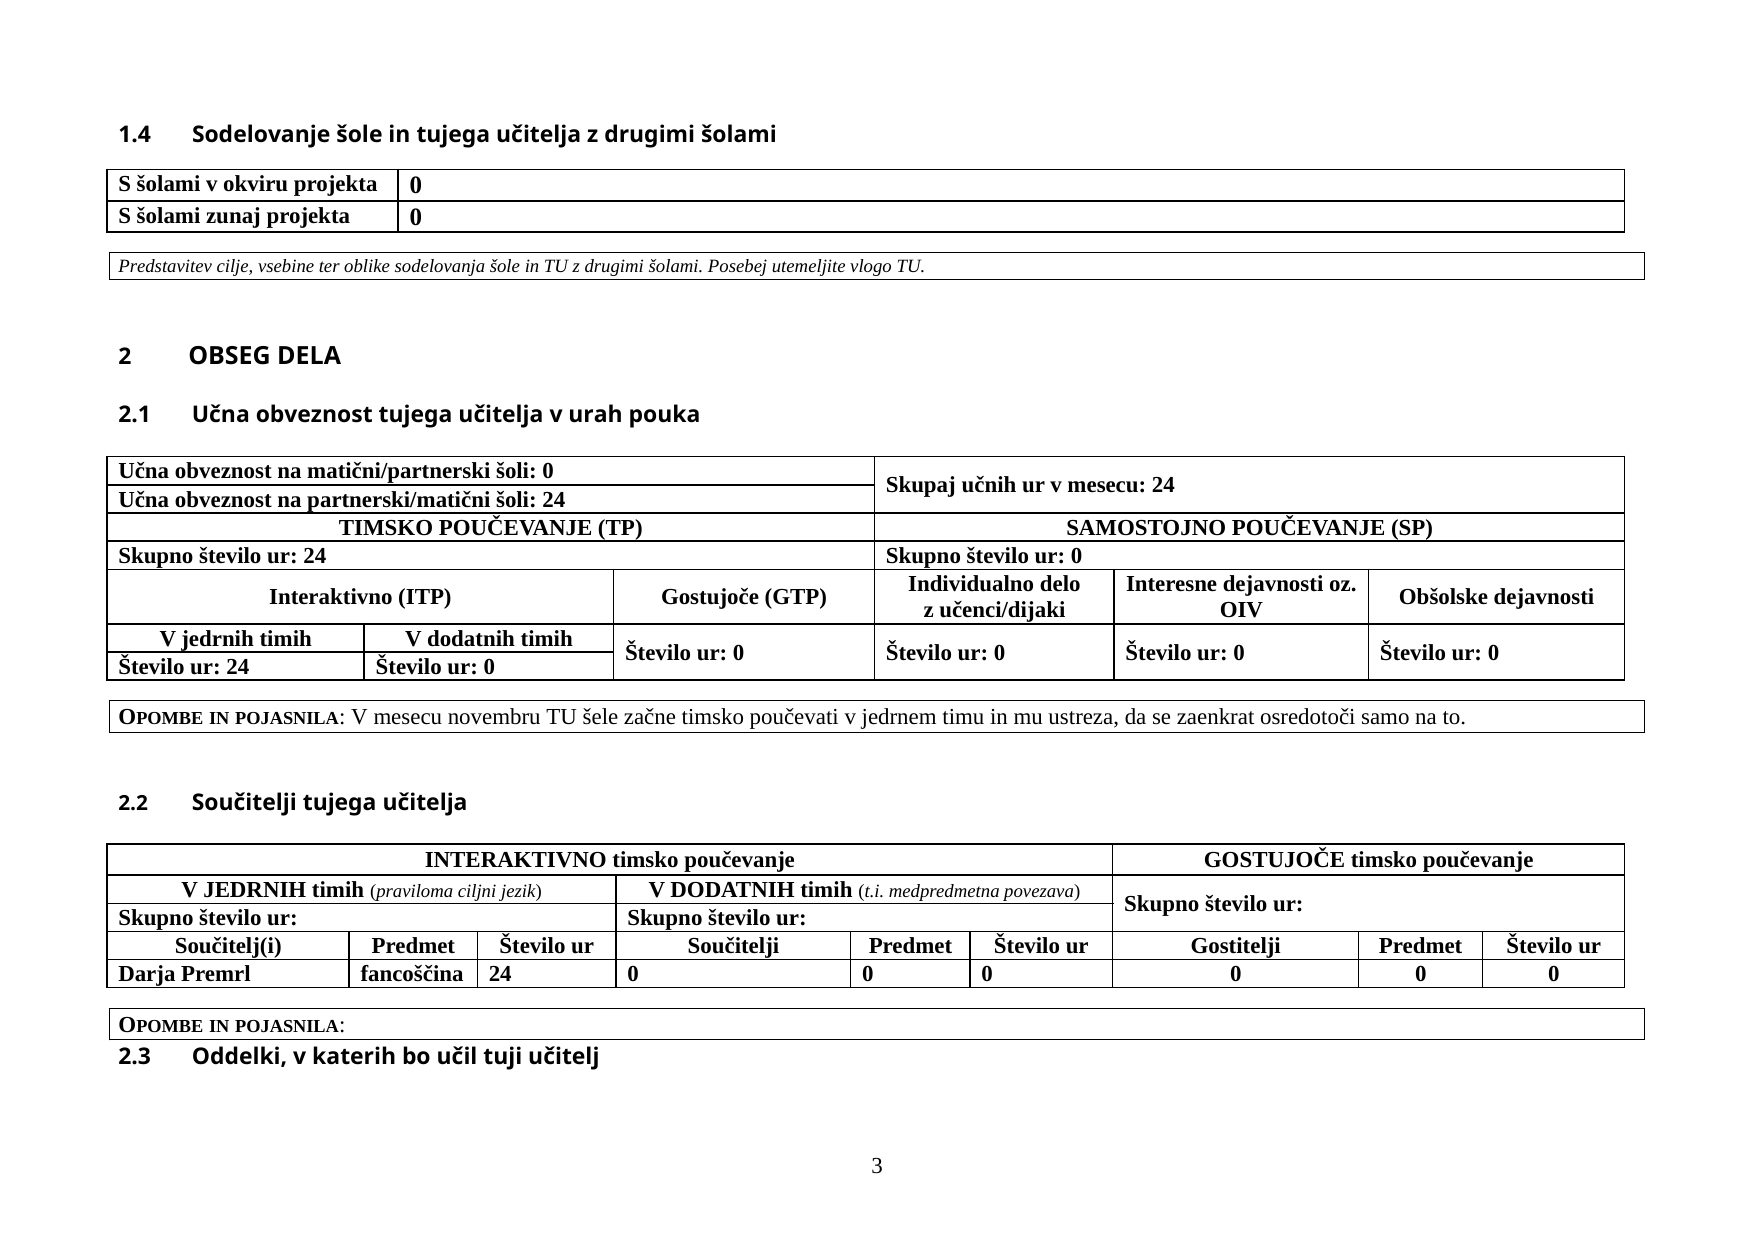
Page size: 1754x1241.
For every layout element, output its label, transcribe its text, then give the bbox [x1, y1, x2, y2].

list Učna obveznost tujega učitelja v urah pouka [118, 398, 1636, 429]
table_cell 0 [851, 960, 969, 987]
table_cell S šolami zunaj projekta [108, 202, 397, 231]
table_cell Skupno število ur: [1113, 876, 1624, 931]
table_header GOSTUJOČE timsko poučevanje [1113, 845, 1624, 874]
table_cell Predmet [1359, 932, 1482, 959]
table_header 0 [399, 170, 1624, 200]
table_cell Število ur: 0 [1369, 625, 1624, 679]
list Predstavitev cilje, vsebine ter oblike sodelovanja šole in TU z drugimi šolami. Posebej utemeljite vlogo TU. [110, 253, 1644, 279]
table_cell SAMOSTOJNO POUČEVANJE (SP) [875, 514, 1624, 540]
table_cell V DODATNIH timih (t.i. medpredmetna povezava) [617, 876, 1112, 902]
table_cell Interaktivno (ITP) [108, 570, 613, 623]
table_header Skupaj učnih ur v mesecu: 24 [875, 457, 1624, 512]
table_header S šolami v okviru projekta [108, 170, 397, 200]
table_cell Število ur [971, 932, 1112, 959]
table_cell 0 [971, 960, 1112, 987]
table_cell Predmet [851, 932, 969, 959]
table_cell 0 [617, 960, 850, 987]
table_cell Skupno število ur: 0 [875, 542, 1624, 568]
table_cell V JEDRNIH timih (praviloma ciljni jezik) [108, 876, 615, 902]
table_cell Interesne dejavnosti oz. OIV [1115, 570, 1368, 623]
text 1.4 Sodelovanje šole in tujega učitelja z drugimi šolami [118, 118, 1636, 149]
table_cell TIMSKO POUČEVANJE (TP) [108, 514, 874, 540]
table_cell Darja Premrl [108, 960, 348, 987]
table_cell Součitelj(i) [108, 932, 348, 959]
list Opombe in pojasnila: [110, 1009, 1644, 1039]
table_cell 24 [478, 960, 615, 987]
table_header Učna obveznost na matični/partnerski šoli: 0 [108, 457, 874, 484]
table_cell Število ur: 24 [108, 653, 363, 679]
table_cell Gostitelji [1113, 932, 1358, 959]
table_cell Število ur [1483, 932, 1624, 959]
table_cell Skupno število ur: [617, 904, 1112, 931]
list OBSEG DELA [118, 337, 1636, 372]
table_cell V jedrnih timih [108, 625, 363, 651]
list Opombe in pojasnila: V mesecu novembru TU šele začne timsko poučevati v jedrnem timu in mu ustreza, da se zaenkrat osredotoči samo na to. [110, 701, 1644, 732]
table_cell Skupno število ur: 24 [108, 542, 874, 568]
table_cell Učna obveznost na partnerski/matični šoli: 24 [108, 486, 874, 512]
list Součitelji tujega učitelja [118, 785, 1636, 817]
table_cell Individualno delo z učenci/dijaki [875, 570, 1113, 623]
table_cell Predmet [350, 932, 477, 959]
table_cell Število ur [478, 932, 615, 959]
table_cell Število ur: 0 [365, 653, 613, 679]
table_cell Gostujoče (GTP) [614, 570, 874, 623]
table_cell fancoščina [350, 960, 477, 987]
table_cell Skupno število ur: [108, 904, 615, 931]
table_cell Število ur: 0 [875, 625, 1113, 679]
table_cell Število ur: 0 [614, 625, 874, 679]
table_cell 0 [1113, 960, 1358, 987]
table_cell 0 [1483, 960, 1624, 987]
table_cell Število ur: 0 [1115, 625, 1368, 679]
table_cell Obšolske dejavnosti [1369, 570, 1624, 623]
table_header INTERAKTIVNO timsko poučevanje [108, 845, 1112, 874]
table_cell 0 [1359, 960, 1482, 987]
table_cell V dodatnih timih [365, 625, 613, 651]
table_cell Součitelji [617, 932, 850, 959]
table_cell 0 [399, 202, 1624, 231]
list Oddelki, v katerih bo učil tuji učitelj [118, 1040, 1636, 1072]
